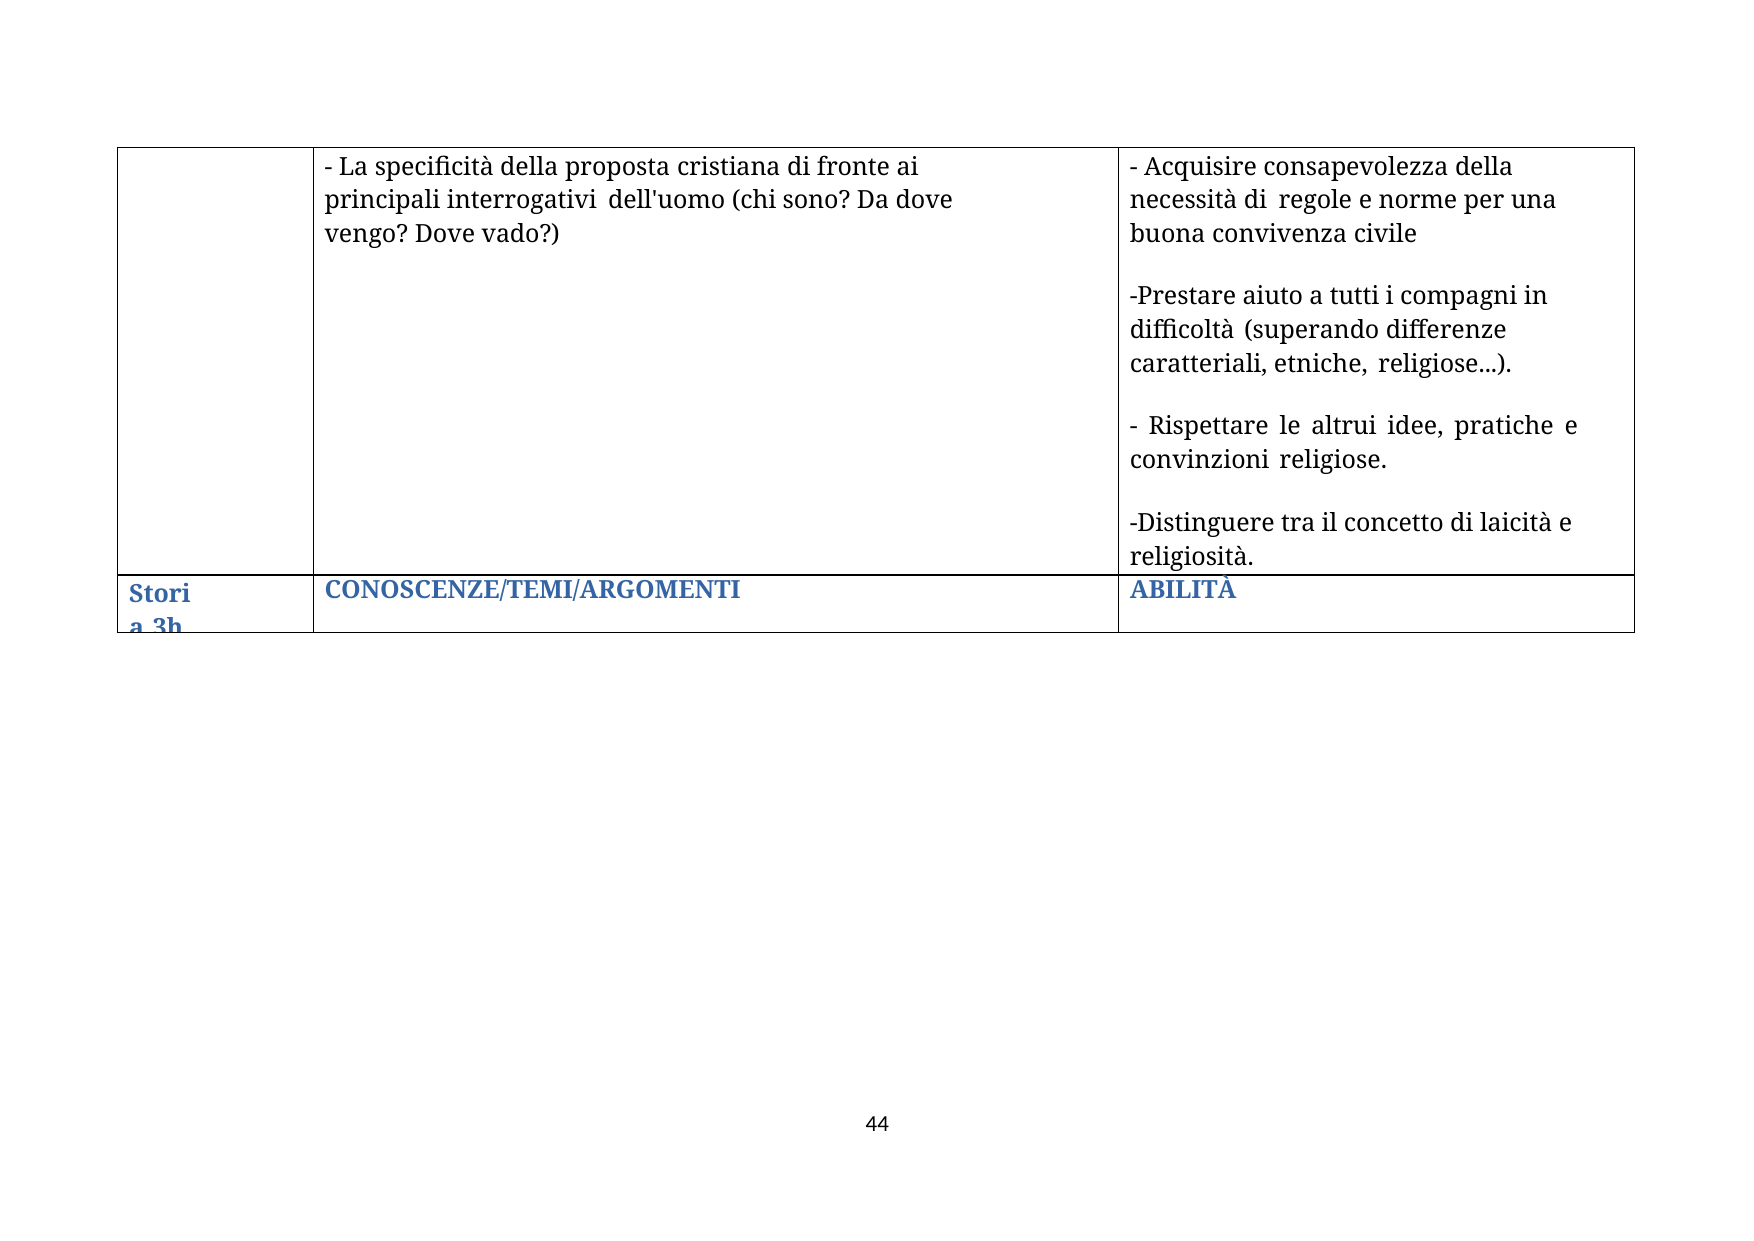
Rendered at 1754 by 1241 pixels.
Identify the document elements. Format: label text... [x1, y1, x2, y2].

table_header Acquisire consapevolezza della necessità di regole e norme per una buona convivenza civile -Prestare aiuto a tutti i compagni in difficoltà (superando differenze caratteriali, etniche, religiose...). Rispettare le altrui idee, pratiche e convinzioni religiose. -Distinguere tra il concetto di laicità e religiosità. [1119, 148, 1634, 574]
table_cell ABILITÀ [1119, 576, 1634, 632]
table_cell Storia 3h [118, 576, 313, 632]
table_header [118, 148, 313, 574]
table_header - La specificità della proposta cristiana di fronte ai principali interrogativi dell'uomo (chi sono? Da dove vengo? Dove vado?) [314, 148, 1118, 574]
table_cell CONOSCENZE/TEMI/ARGOMENTI [314, 576, 1118, 632]
